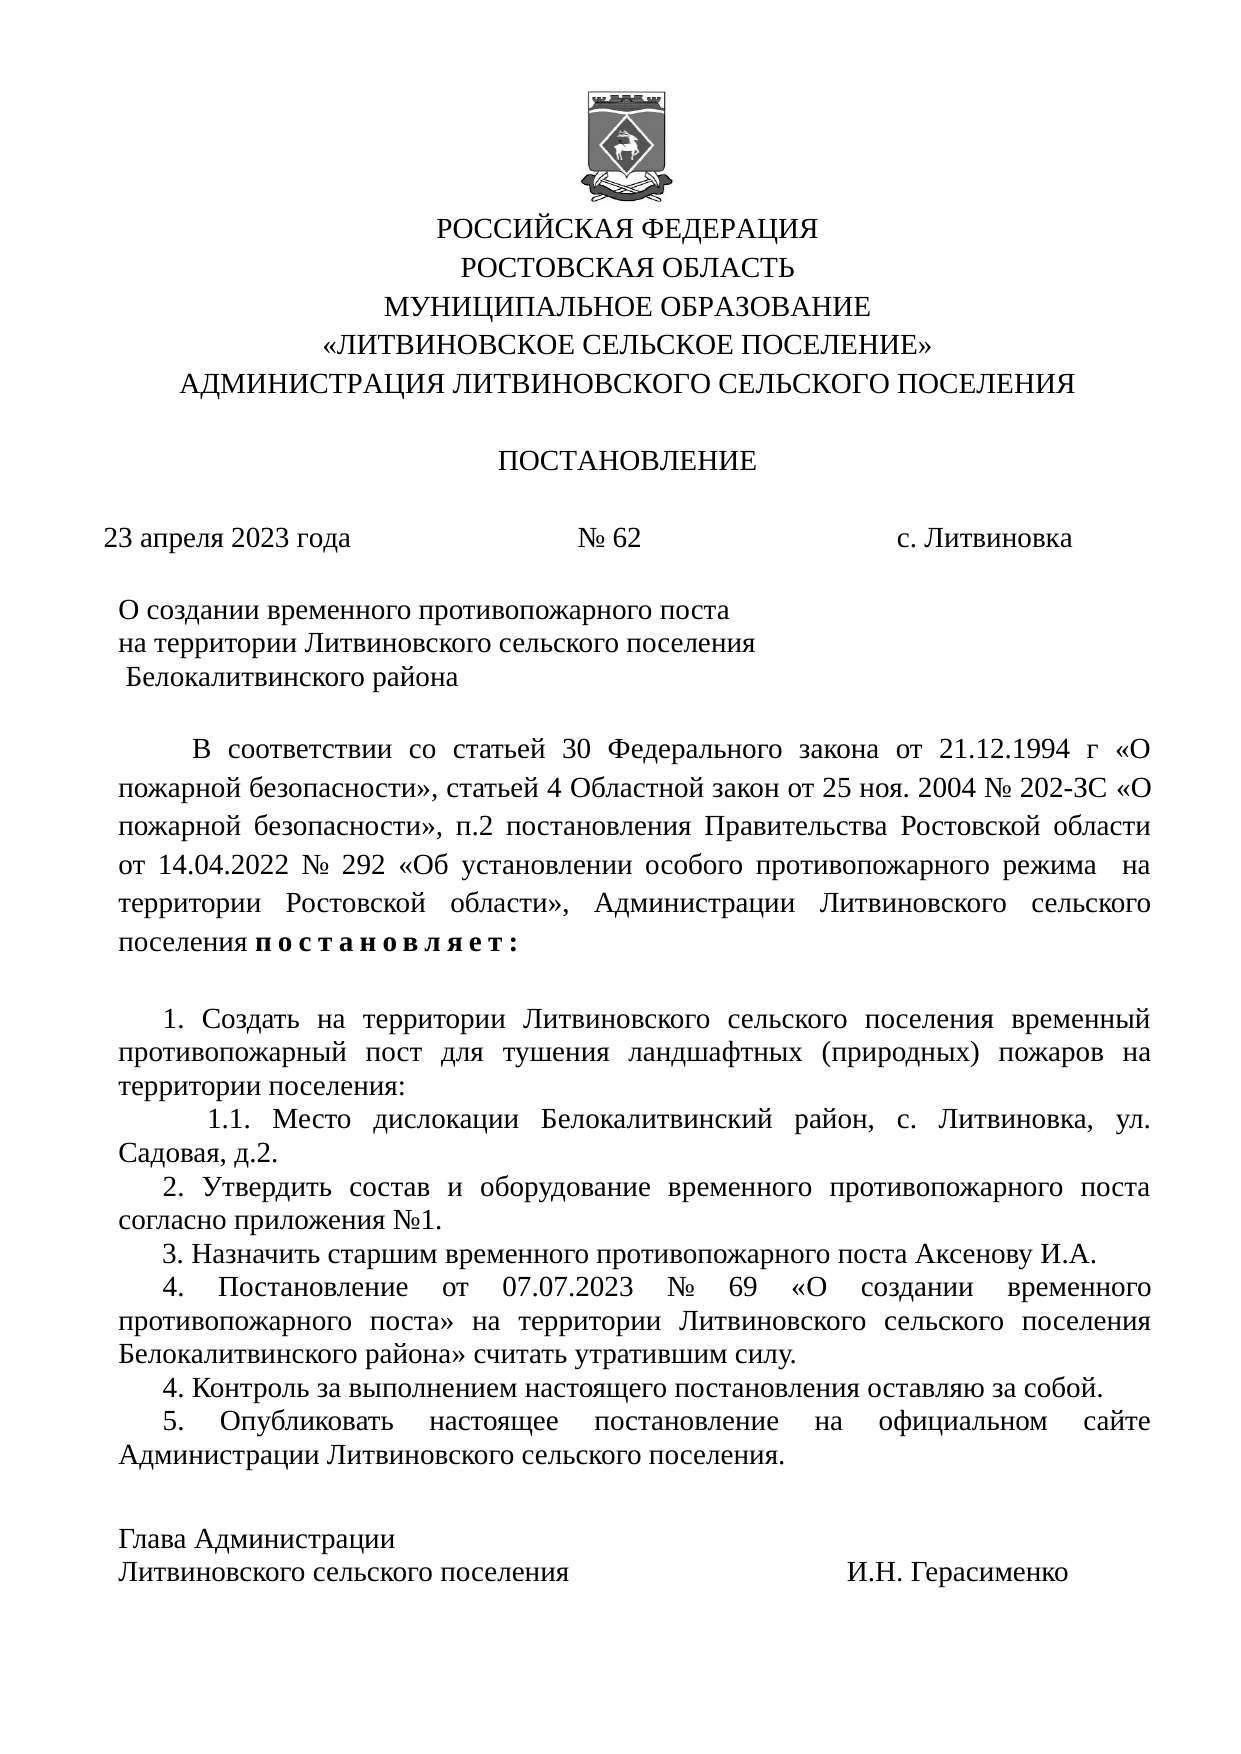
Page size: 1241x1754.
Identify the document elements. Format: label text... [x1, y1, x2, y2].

text О создании временного противопожарного поста [118, 592, 1152, 626]
text 4. Контроль за выполнением настоящего постановления оставляю за собой. [118, 1370, 1152, 1403]
text 23 апреля 2023 года № 62 с. Литвиновка [103, 520, 1152, 553]
text Литвиновского сельского поселения И.Н. Герасименко [118, 1554, 1152, 1588]
text 4. Постановление от 07.07.2023 № 69 «О создании временного противопожарного поста» на территории Литвиновского сельского поселения Белокалитвинского района» считать утратившим силу. [118, 1269, 1152, 1370]
text 1.1. Место дислокации Белокалитвинский район, с. Литвиновка, ул. Садовая, д.2. [118, 1102, 1152, 1169]
text РОССИЙСКАЯ ФЕДЕРАЦИЯ [103, 212, 1152, 245]
text 2. Утвердить состав и оборудование временного противопожарного поста согласно приложения №1. [118, 1169, 1152, 1236]
text РОСТОВСКАЯ ОБЛАСТЬ [103, 250, 1152, 284]
text 3. Назначить старшим временного противопожарного поста Аксенову И.А. [118, 1236, 1152, 1269]
text на территории Литвиновского сельского поселения [118, 626, 1152, 659]
text 1. Создать на территории Литвиновского сельского поселения временный противопожарный пост для тушения ландшафтных (природных) пожаров на территории поселения: [118, 1001, 1152, 1102]
text МУНИЦИПАЛЬНОЕ ОБРАЗОВАНИЕ [103, 289, 1152, 322]
text В соответствии со статьей 30 Федерального закона от 21.12.1994 г «О пожарной безопасности», статьей 4 Областной закон от 25 ноя. 2004 № 202-ЗС «О пожарной безопасности», п.2 постановления Правительства Ростовской области от 14.04.2022 № 292 «Об установлении особого противопожарного режима на территории Ростовской области», Администрации Литвиновского сельского поселения постановляет: [118, 731, 1152, 957]
picture [580, 88, 675, 208]
text Белокалитвинского района [118, 659, 1152, 693]
text АДМИНИСТРАЦИЯ ЛИТВИНОВСКОГО СЕЛЬСКОГО ПОСЕЛЕНИЯ [103, 366, 1152, 399]
text ПОСТАНОВЛЕНИЕ [103, 443, 1152, 476]
text «ЛИТВИНОВСКОЕ СЕЛЬСКОЕ ПОСЕЛЕНИЕ» [103, 327, 1152, 361]
text Глава Администрации [118, 1521, 1152, 1554]
text 5. Опубликовать настоящее постановление на официальном сайте Администрации Литвиновского сельского поселения. [118, 1403, 1152, 1471]
